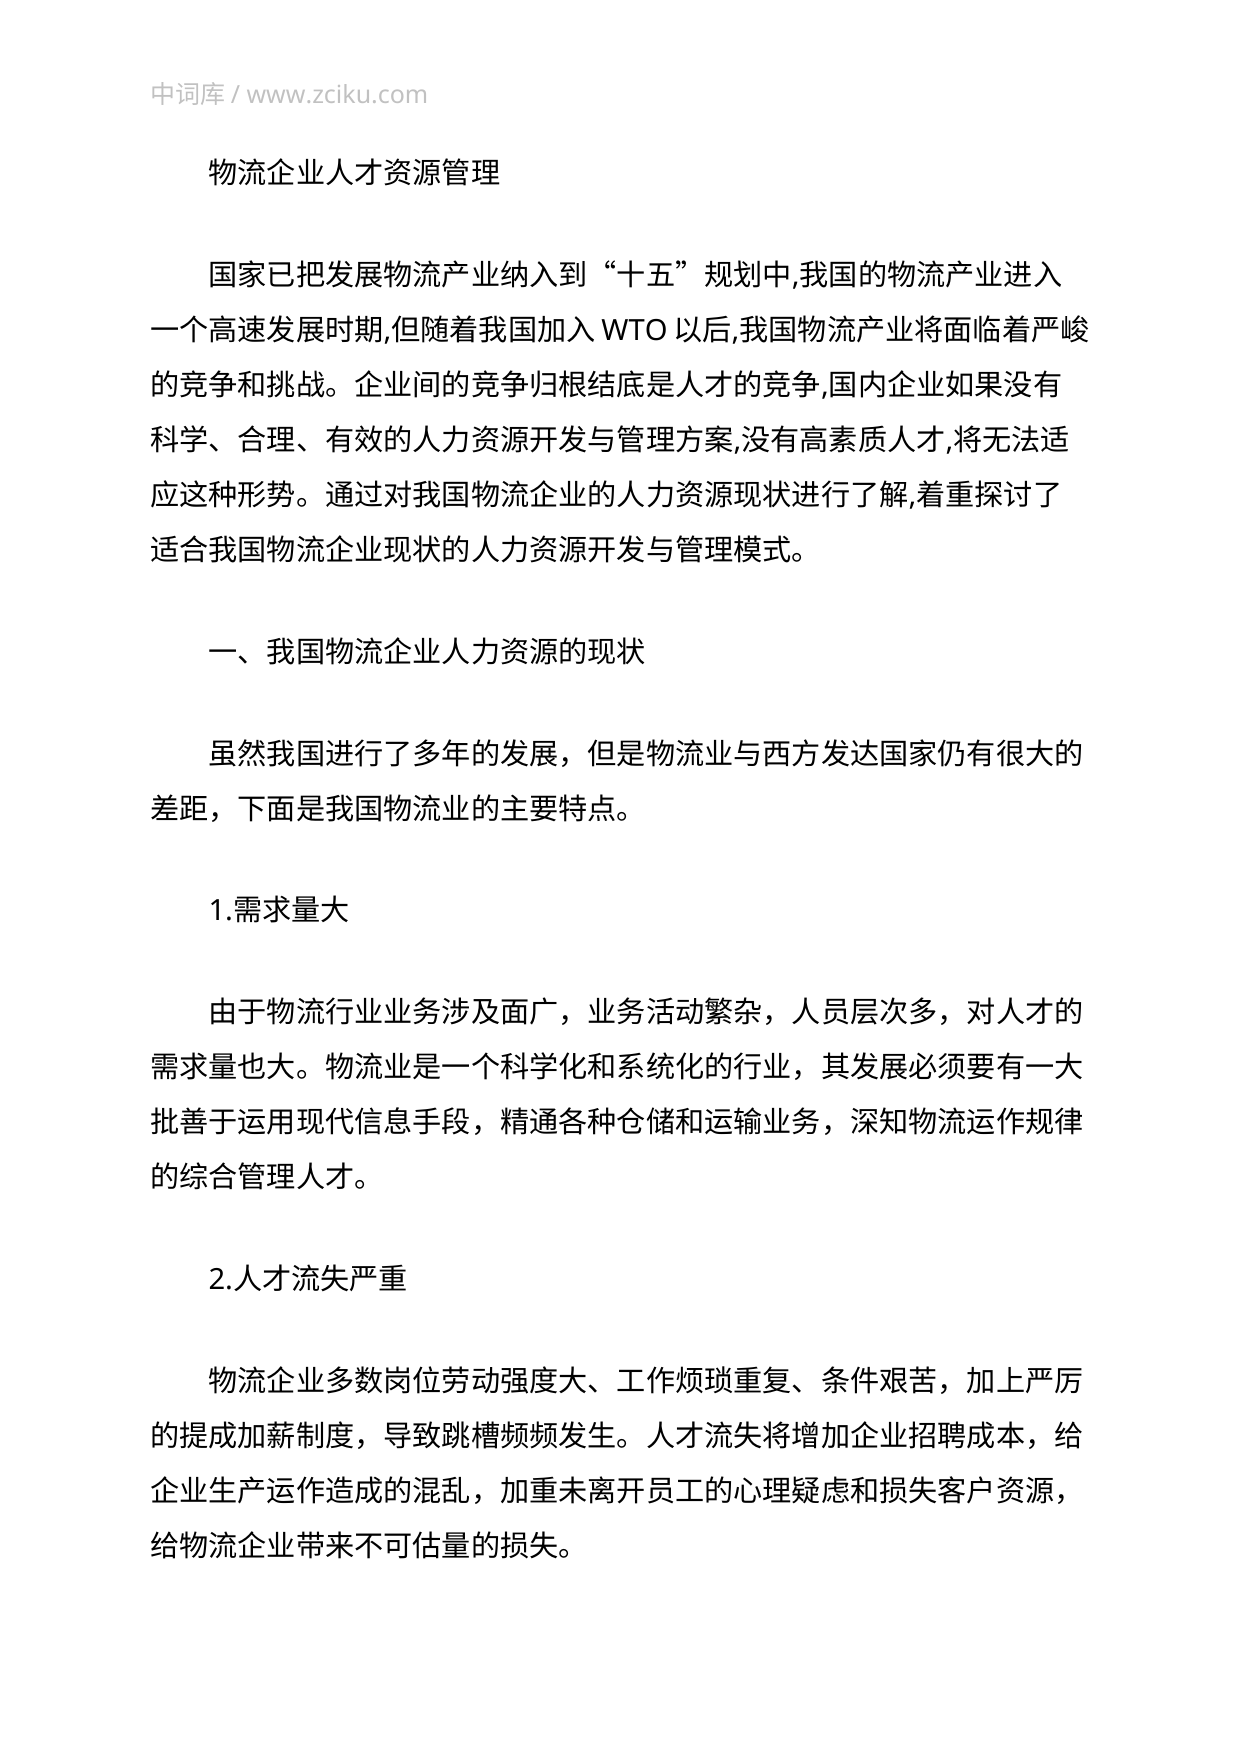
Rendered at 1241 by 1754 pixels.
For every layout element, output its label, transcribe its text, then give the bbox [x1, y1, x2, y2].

text 由于物流行业业务涉及面广，业务活动繁杂，人员层次多，对人才的需求量也大。物流业是一个科学化和系统化的行业，其发展必须要有一大批善于运用现代信息手段，精通各种仓储和运输业务，深知物流运作规律的综合管理人才。 [150, 989, 1090, 1196]
text 2.人才流失严重 [150, 1255, 1090, 1298]
text 1.需求量大 [150, 887, 1090, 929]
text 一、我国物流企业人力资源的现状 [150, 628, 1090, 671]
text 物流企业人才资源管理 [150, 150, 1090, 192]
text 物流企业多数岗位劳动强度大、工作烦琐重复、条件艰苦，加上严厉的提成加薪制度，导致跳槽频频发生。人才流失将增加企业招聘成本，给企业生产运作造成的混乱，加重未离开员工的心理疑虑和损失客户资源，给物流企业带来不可估量的损失。 [150, 1357, 1090, 1564]
text 国家已把发展物流产业纳入到“十五”规划中,我国的物流产业进入一个高速发展时期,但随着我国加入WTO以后,我国物流产业将面临着严峻的竞争和挑战。企业间的竞争归根结底是人才的竞争,国内企业如果没有科学、合理、有效的人力资源开发与管理方案,没有高素质人才,将无法适应这种形势。通过对我国物流企业的人力资源现状进行了解,着重探讨了适合我国物流企业现状的人力资源开发与管理模式。 [150, 252, 1090, 569]
text 虽然我国进行了多年的发展，但是物流业与西方发达国家仍有很大的差距，下面是我国物流业的主要特点。 [150, 730, 1090, 827]
